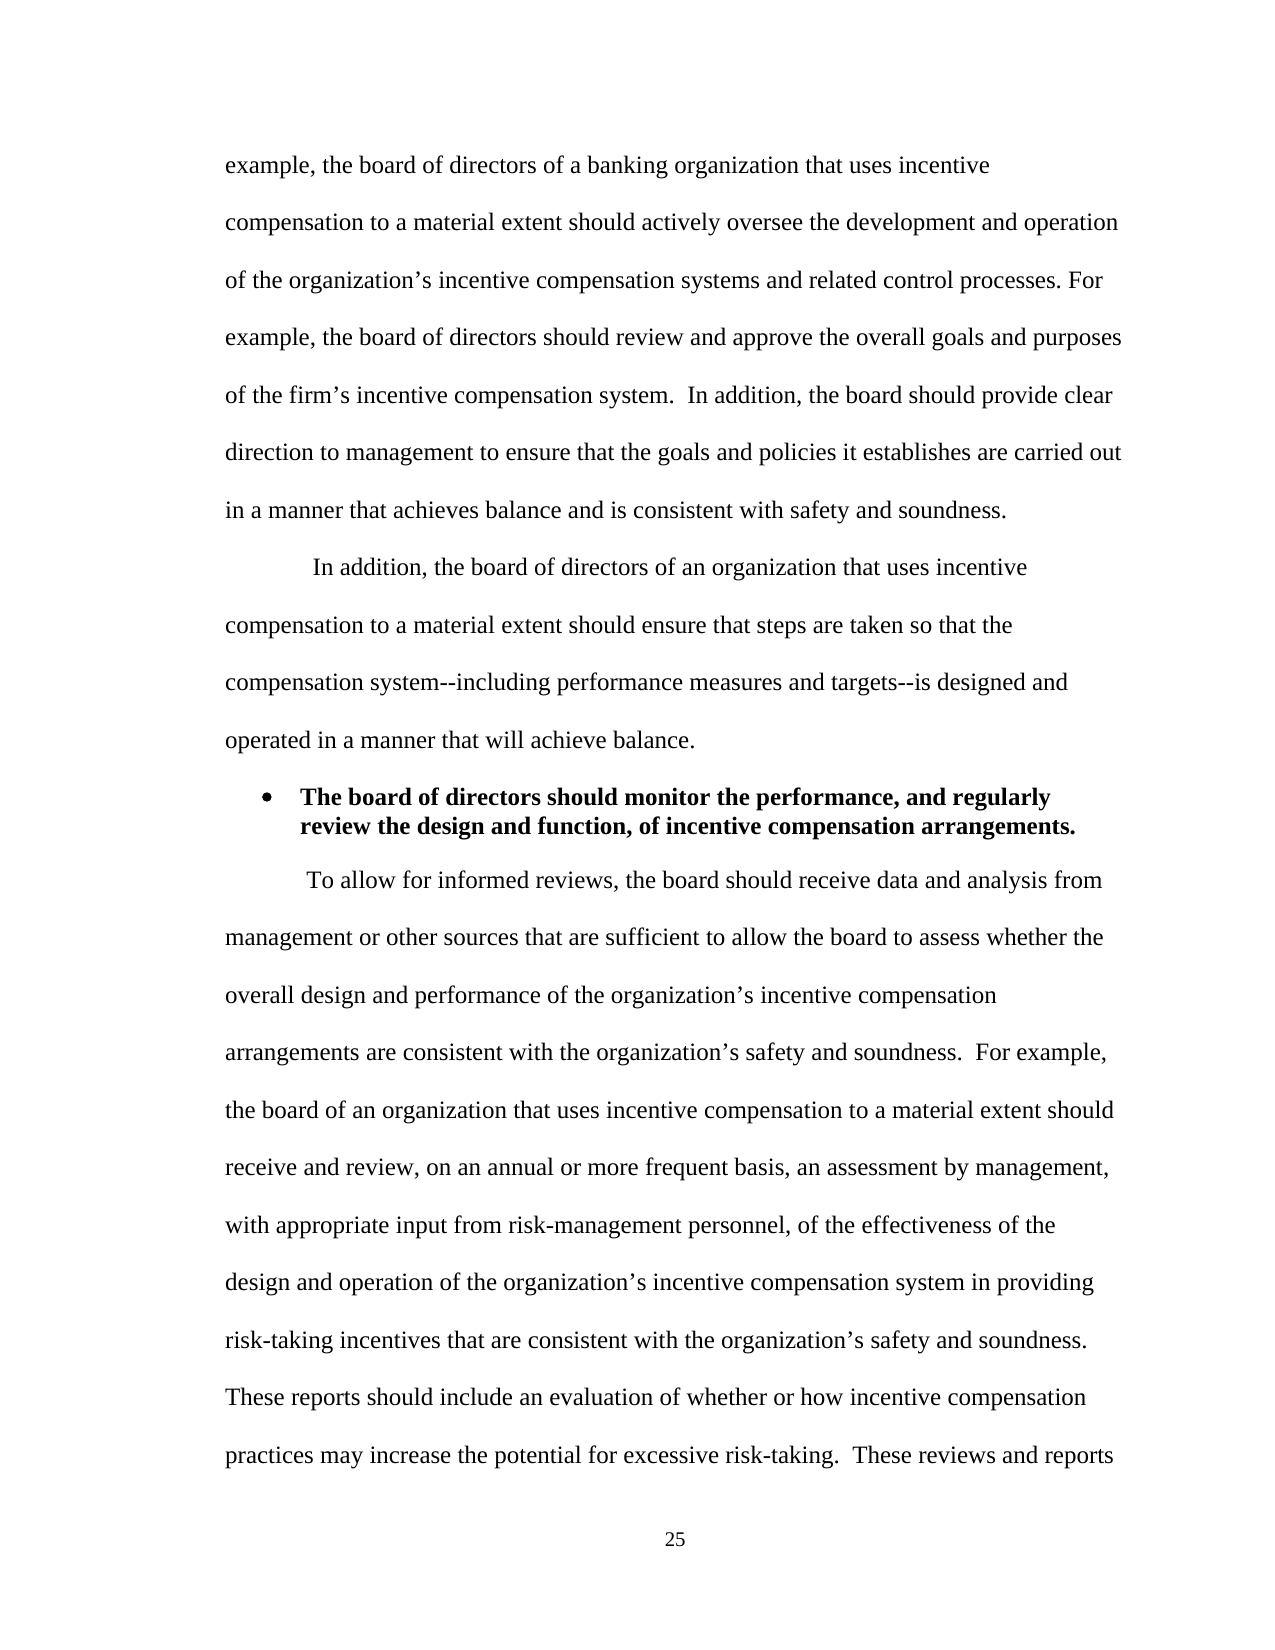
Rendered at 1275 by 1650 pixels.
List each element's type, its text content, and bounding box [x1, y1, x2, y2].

list The board of directors should monitor the performance, and regularly review the design and function, of incentive compensation arrangements. [262, 782, 1125, 840]
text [225, 865, 1125, 1469]
text In addition, the board of directors of an organization that uses incentive compensation to a material extent should ensure that steps are taken so that the compensation system--including performance measures and targets--is designed and operated in a manner that will achieve balance. [225, 552, 1125, 754]
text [225, 150, 1125, 524]
